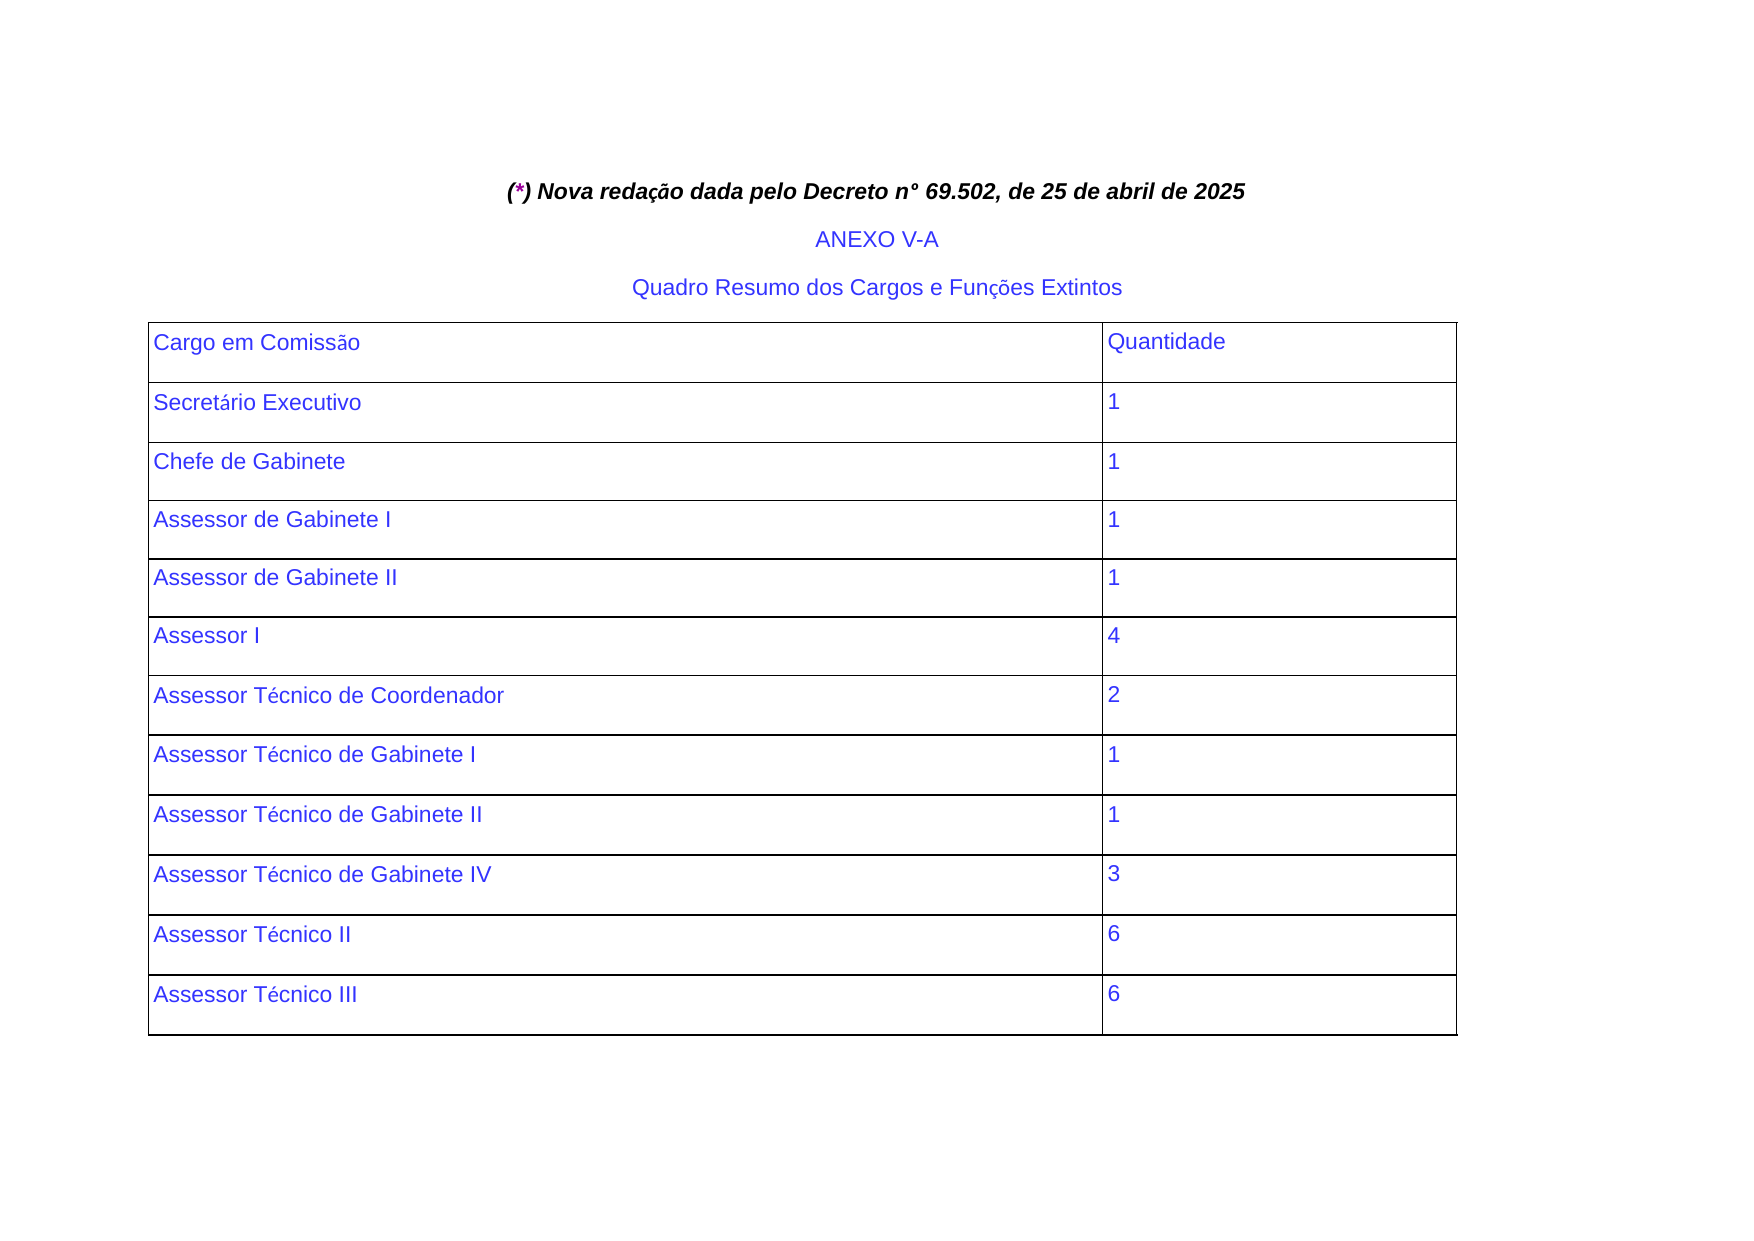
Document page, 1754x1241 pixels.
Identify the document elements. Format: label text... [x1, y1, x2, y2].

table_header Cargo em Comissão [149, 323, 1102, 382]
table_cell Assessor I [149, 618, 1102, 674]
table_cell 1 [1103, 560, 1456, 616]
table_cell 4 [1103, 618, 1456, 674]
table_cell 1 [1103, 383, 1456, 442]
table_cell Assessor de Gabinete II [149, 560, 1102, 616]
table_cell Chefe de Gabinete [149, 443, 1102, 500]
table_cell 1 [1103, 501, 1456, 558]
table_cell Assessor Técnico III [149, 976, 1102, 1034]
table_cell 6 [1103, 976, 1456, 1034]
table_cell 1 [1103, 443, 1456, 500]
table_cell Assessor Técnico de Gabinete IV [149, 856, 1102, 914]
table_cell Assessor de Gabinete I [149, 501, 1102, 558]
table_cell Assessor Técnico de Gabinete I [149, 736, 1102, 794]
table_cell 3 [1103, 856, 1456, 914]
table_cell Secretário Executivo [149, 383, 1102, 442]
text ANEXO V-A [148, 226, 1606, 252]
table_cell 6 [1103, 916, 1456, 974]
table_cell 1 [1103, 796, 1456, 854]
table_cell 2 [1103, 676, 1456, 734]
table_header Quantidade [1103, 323, 1456, 382]
table_cell Assessor Técnico de Gabinete II [149, 796, 1102, 854]
table_cell 1 [1103, 736, 1456, 794]
table_cell Assessor Técnico II [149, 916, 1102, 974]
text (*) Nova redação dada pelo Decreto nº 69.502, de 25 de abril de 2025 [148, 177, 1606, 205]
text Quadro Resumo dos Cargos e Funções Extintos [148, 273, 1606, 301]
table_cell Assessor Técnico de Coordenador [149, 676, 1102, 734]
